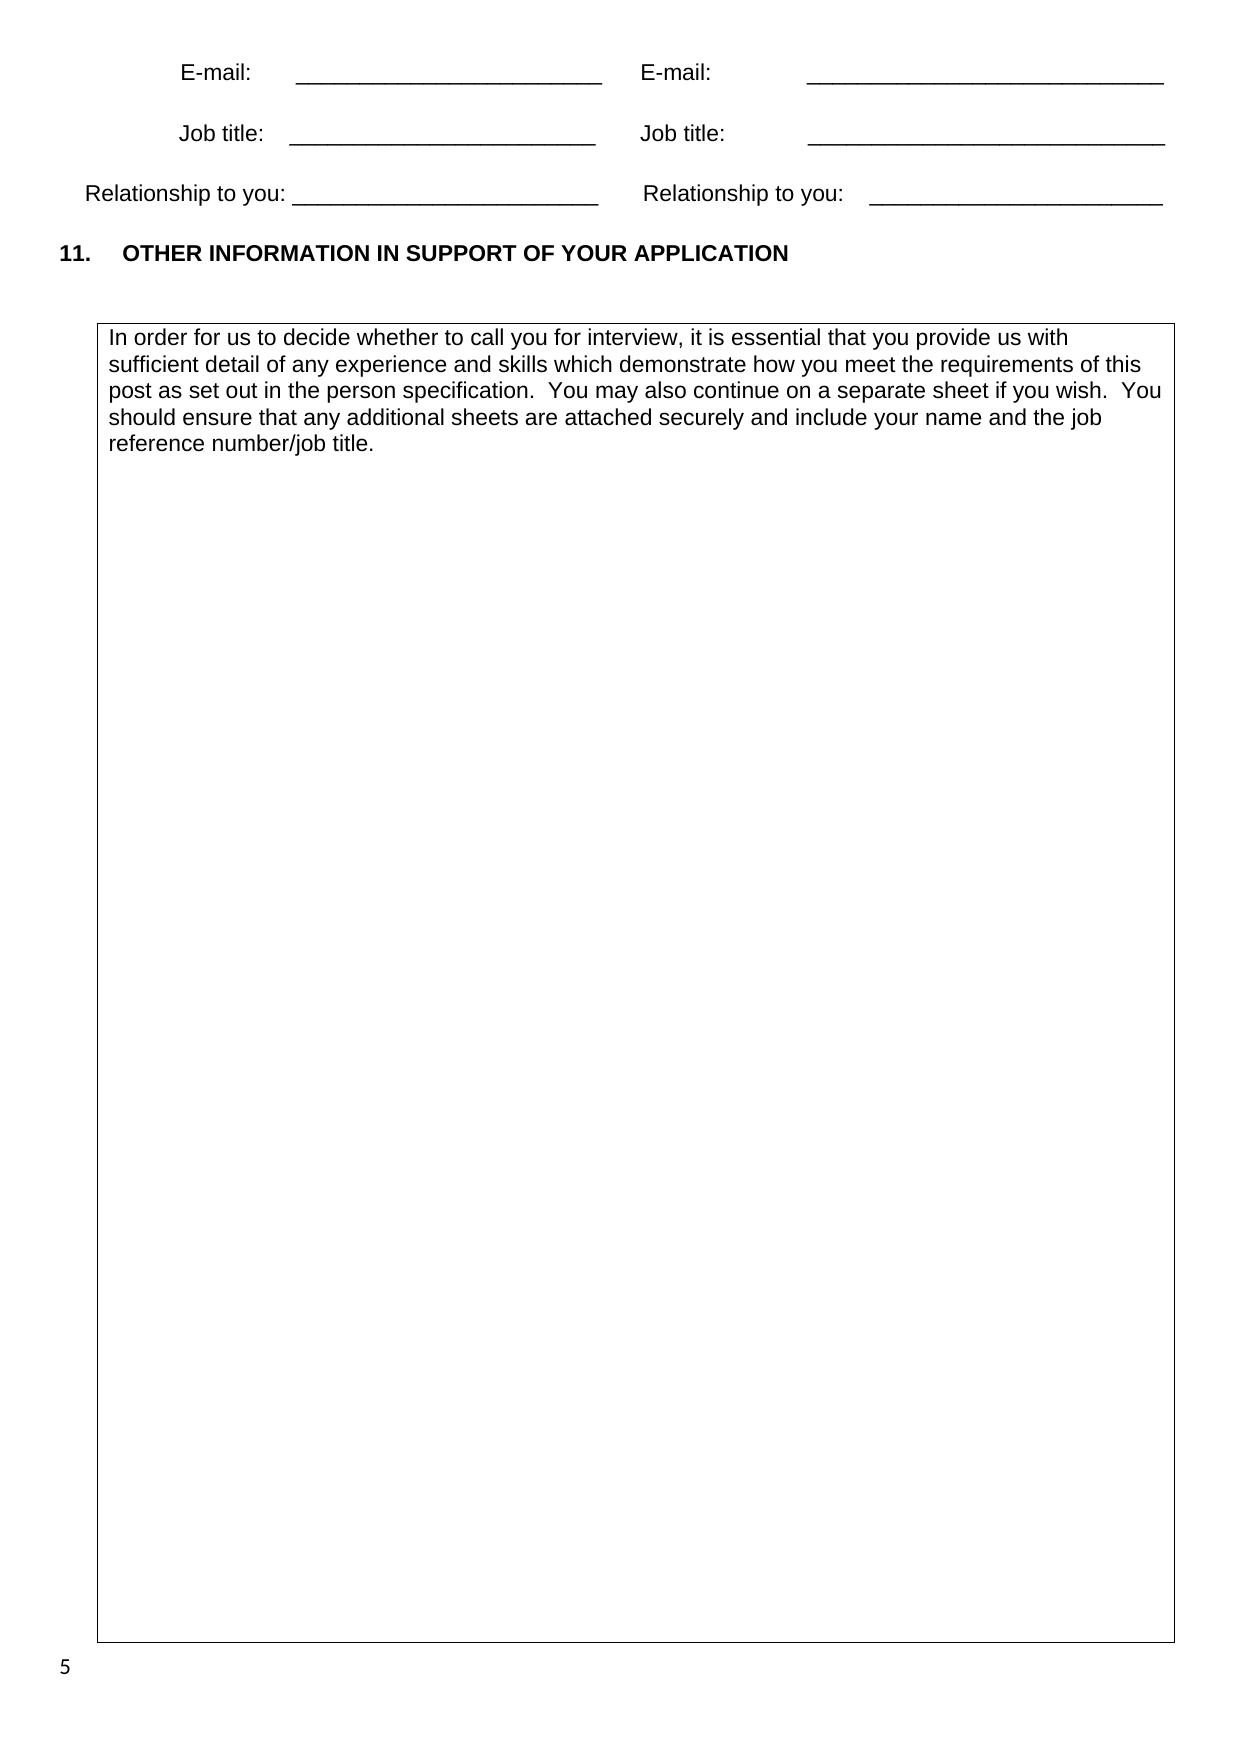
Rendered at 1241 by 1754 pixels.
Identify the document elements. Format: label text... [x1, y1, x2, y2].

text E-mail: ________________________ E-mail: ____________________________ [59, 59, 1175, 86]
text Relationship to you: ________________________ Relationship to you: _______________________ [59, 180, 1175, 206]
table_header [98, 324, 1174, 1642]
text Job title: ________________________ Job title: ____________________________ [59, 119, 1175, 146]
list OTHER INFORMATION IN SUPPORT OF YOUR APPLICATION [59, 240, 1175, 266]
